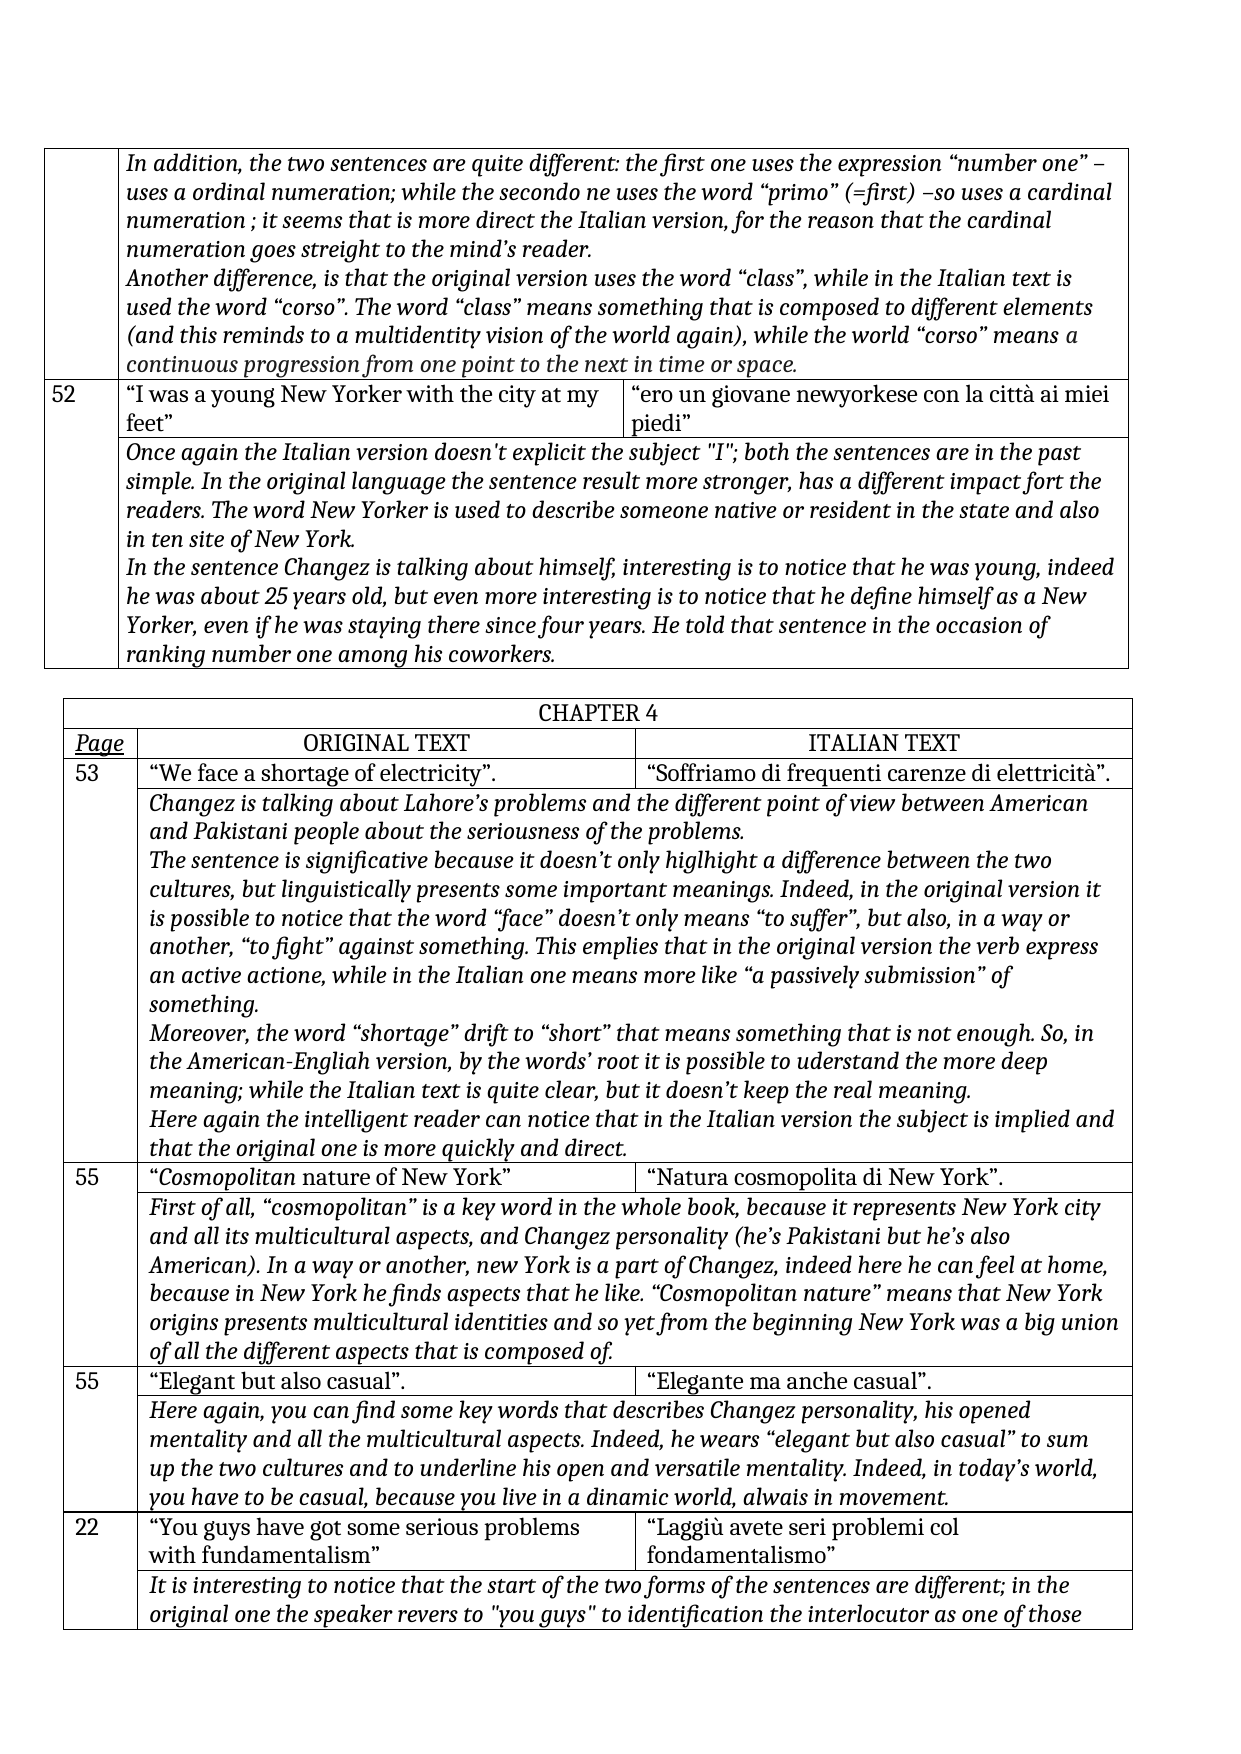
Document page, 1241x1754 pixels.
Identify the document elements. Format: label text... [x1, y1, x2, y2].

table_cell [138, 1571, 1132, 1628]
table_cell ORIGINAL TEXT [138, 729, 635, 758]
table_cell Here again, you can find some key words that describes Changez personality, his opened mentality and all the multicultural aspects. Indeed, he wears “elegant but also casual” to sum up the two cultures and to underline his open and versatile mentality. Indeed, in today’s world, you have to be casual, because you live in a dinamic world, alwais in movement. [138, 1396, 1132, 1511]
table_cell Once again the Italian version doesn't explicit the subject "I"; both the sentences are in the past simple. In the original language the sentence result more stronger, has a different impact fort the readers. The word New Yorker is used to describe someone native or resident in the state and also in ten site of New York. In the sentence Changez is talking about himself, interesting is to notice that he was young, indeed he was about 25 years old, but even more interesting is to notice that he define himself as a New Yorker, even if he was staying there since four years. He told that sentence in the occasion of ranking number one among his coworkers. [119, 438, 1128, 668]
table_cell “I was a young New Yorker with the city at my feet” [119, 380, 623, 437]
table_header CHAPTER 4 [64, 699, 1132, 728]
table_cell 52 [45, 380, 118, 668]
table_cell “Elegant but also casual”. [138, 1367, 635, 1395]
table_cell “Soffriamo di frequenti carenze di elettricità”. [636, 759, 1132, 787]
table_cell First of all, “cosmopolitan” is a key word in the whole book, because it represents New York city and all its multicultural aspects, and Changez personality (he’s Pakistani but he’s also American). In a way or another, new York is a part of Changez, indeed here he can feel at home, because in New York he finds aspects that he like. “Cosmopolitan nature” means that New York origins presents multicultural identities and so yet from the beginning New York was a big union of all the different aspects that is composed of. [138, 1193, 1132, 1366]
table_cell 22 [64, 1513, 137, 1628]
table_cell “Elegante ma anche casual”. [636, 1367, 1132, 1395]
table_cell “We face a shortage of electricity”. [138, 759, 635, 787]
table_cell “Natura cosmopolita di New York”. [636, 1163, 1132, 1192]
table_cell “Laggiù avete seri problemi col fondamentalismo” [636, 1513, 1132, 1570]
table_cell 55 [64, 1163, 137, 1366]
table_cell “You guys have got some serious problems with fundamentalism” [138, 1513, 635, 1570]
table_cell Page [64, 729, 137, 758]
table_cell Changez is talking about Lahore’s problems and the different point of view between American and Pakistani people about the seriousness of the problems. The sentence is significative because it doesn’t only higlhight a difference between the two cultures, but linguistically presents some important meanings. Indeed, in the original version it is possible to notice that the word “face” doesn’t only means “to suffer”, but also, in a way or another, “to fight” against something. This emplies that in the original version the verb express an active actione, while in the Italian one means more like “a passively submission” of something. Moreover, the word “shortage” drift to “short” that means something that is not enough. So, in the American-Engliah version, by the words’ root it is possible to uderstand the more deep meaning; while the Italian text is quite clear, but it doesn’t keep the real meaning. Here again the intelligent reader can notice that in the Italian version the subject is implied and that the original one is more quickly and direct. [138, 789, 1132, 1162]
table_cell 55 [64, 1367, 137, 1511]
table_cell ITALIAN TEXT [636, 729, 1132, 758]
table_cell “ero un giovane newyorkese con la città ai miei piedi” [624, 380, 1128, 437]
table_cell 53 [64, 759, 137, 1162]
table_cell “Cosmopolitan nature of New York” [138, 1163, 635, 1192]
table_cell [119, 149, 1128, 379]
